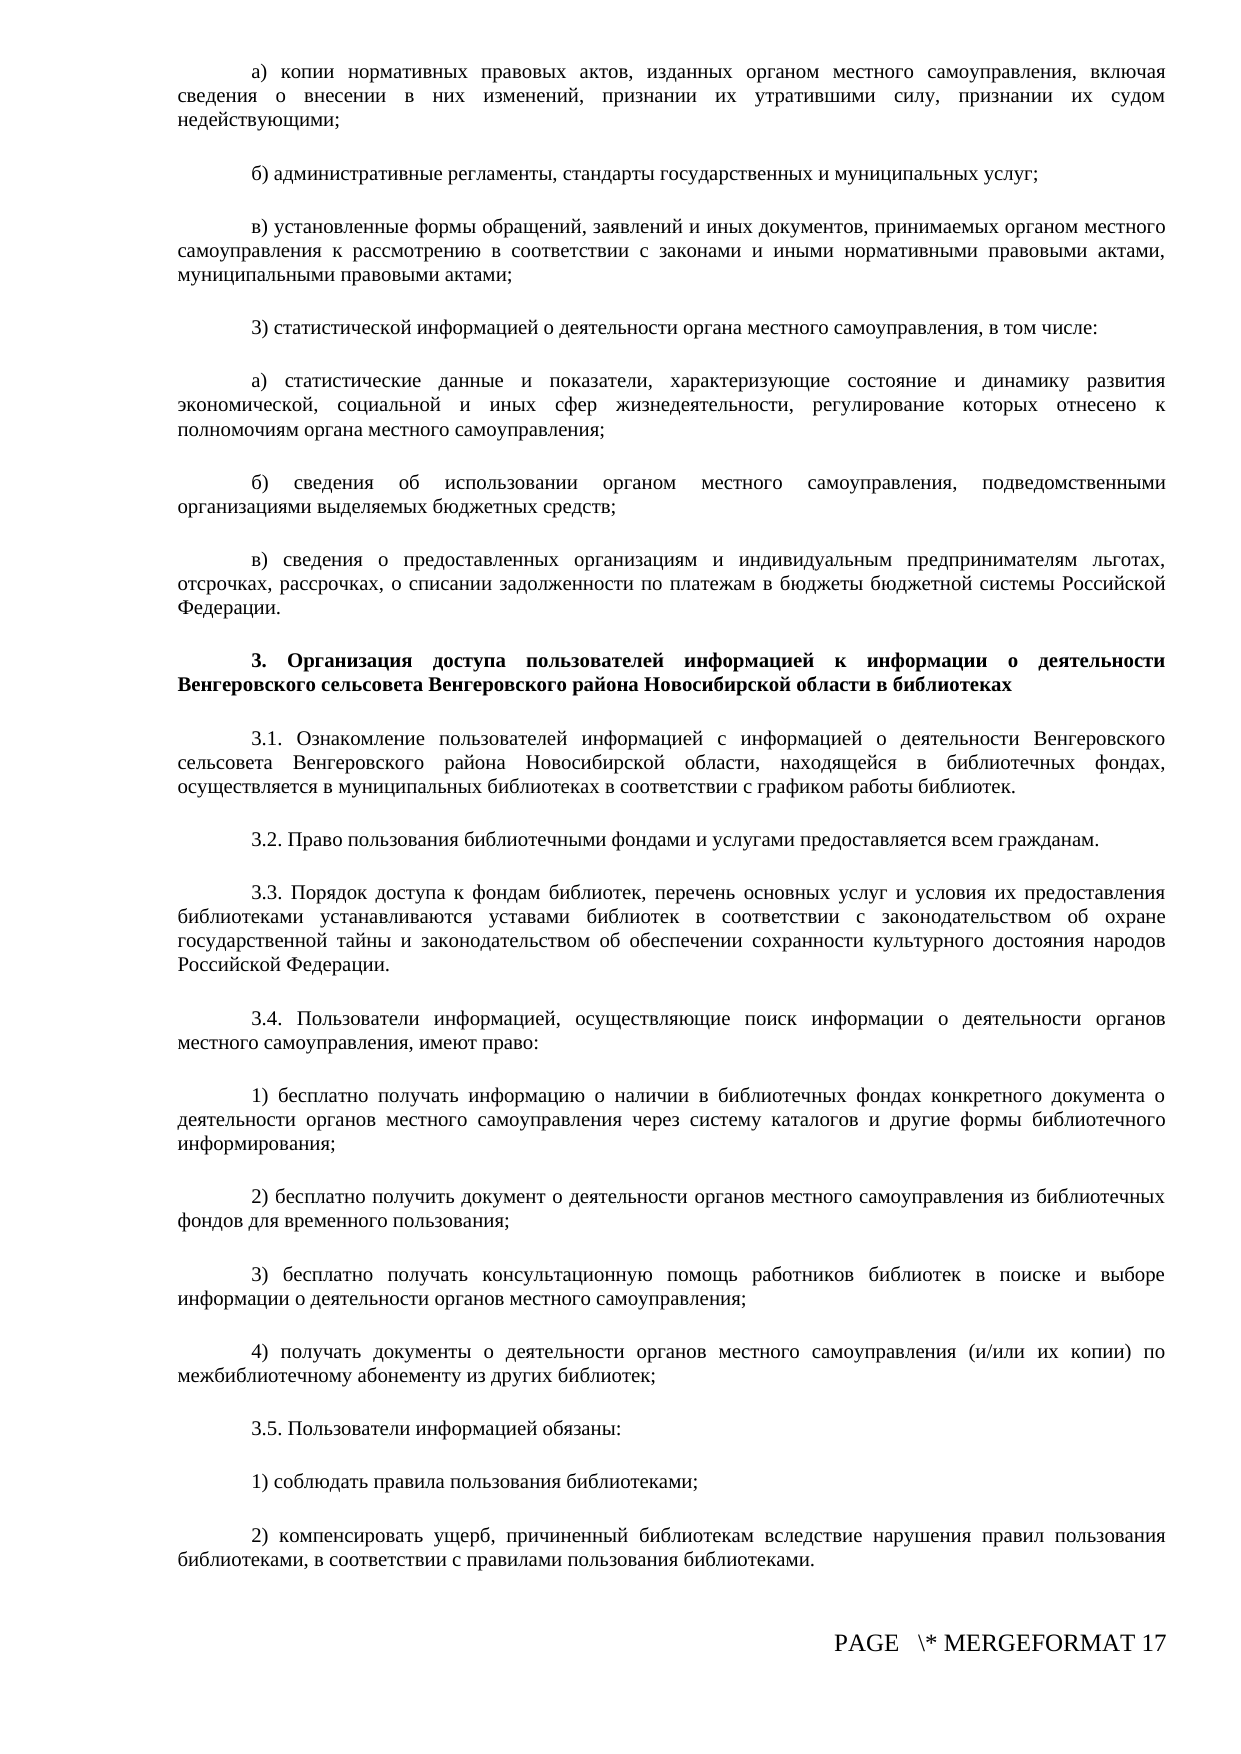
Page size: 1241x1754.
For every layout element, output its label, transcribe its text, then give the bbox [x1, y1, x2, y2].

text 2) компенсировать ущерб, причиненный библиотекам вследствие нарушения правил пользования библиотеками, в соответствии с правилами пользования библиотеками. [177, 1523, 1167, 1571]
text в) сведения о предоставленных организациям и индивидуальным предпринимателям льготах, отсрочках, рассрочках, о списании задолженности по платежам в бюджеты бюджетной системы Российской Федерации. [177, 547, 1167, 619]
text 3) бесплатно получать консультационную помощь работников библиотек в поиске и выборе информации о деятельности органов местного самоуправления; [177, 1262, 1167, 1310]
text 2) бесплатно получить документ о деятельности органов местного самоуправления из библиотечных фондов для временного пользования; [177, 1184, 1167, 1232]
text б) административные регламенты, стандарты государственных и муниципальных услуг; [177, 161, 1167, 184]
text а) копии нормативных правовых актов, изданных органом местного самоуправления, включая сведения о внесении в них изменений, признании их утратившими силу, признании их судом недействующими; [177, 59, 1167, 131]
text 1) бесплатно получать информацию о наличии в библиотечных фондах конкретного документа о деятельности органов местного самоуправления через систему каталогов и другие формы библиотечного информирования; [177, 1083, 1167, 1155]
text 3) статистической информацией о деятельности органа местного самоуправления, в том числе: [177, 315, 1167, 339]
text а) статистические данные и показатели, характеризующие состояние и динамику развития экономической, социальной и иных сфер жизнедеятельности, регулирование которых отнесено к полномочиям органа местного самоуправления; [177, 368, 1167, 441]
text 3.2. Право пользования библиотечными фондами и услугами предоставляется всем гражданам. [177, 827, 1167, 851]
text 3. Организация доступа пользователей информацией к информации о деятельности Венгеровского сельсовета Венгеровского района Новосибирской области в библиотеках [177, 648, 1167, 696]
text в) установленные формы обращений, заявлений и иных документов, принимаемых органом местного самоуправления к рассмотрению в соответствии с законами и иными нормативными правовыми актами, муниципальными правовыми актами; [177, 214, 1167, 286]
text 3.1. Ознакомление пользователей информацией с информацией о деятельности Венгеровского сельсовета Венгеровского района Новосибирской области, находящейся в библиотечных фондах, осуществляется в муниципальных библиотеках в соответствии с графиком работы библиотек. [177, 726, 1167, 798]
text 4) получать документы о деятельности органов местного самоуправления (и/или их копии) по межбиблиотечному абонементу из других библиотек; [177, 1339, 1167, 1387]
text б) сведения об использовании органом местного самоуправления, подведомственными организациями выделяемых бюджетных средств; [177, 470, 1167, 518]
text 3.5. Пользователи информацией обязаны: [177, 1416, 1167, 1440]
text 3.4. Пользователи информацией, осуществляющие поиск информации о деятельности органов местного самоуправления, имеют право: [177, 1006, 1167, 1054]
text 1) соблюдать правила пользования библиотеками; [177, 1469, 1167, 1493]
text 3.3. Порядок доступа к фондам библиотек, перечень основных услуг и условия их предоставления библиотеками устанавливаются уставами библиотек в соответствии с законодательством об охране государственной тайны и законодательством об обеспечении сохранности культурного достояния народов Российской Федерации. [177, 880, 1167, 976]
